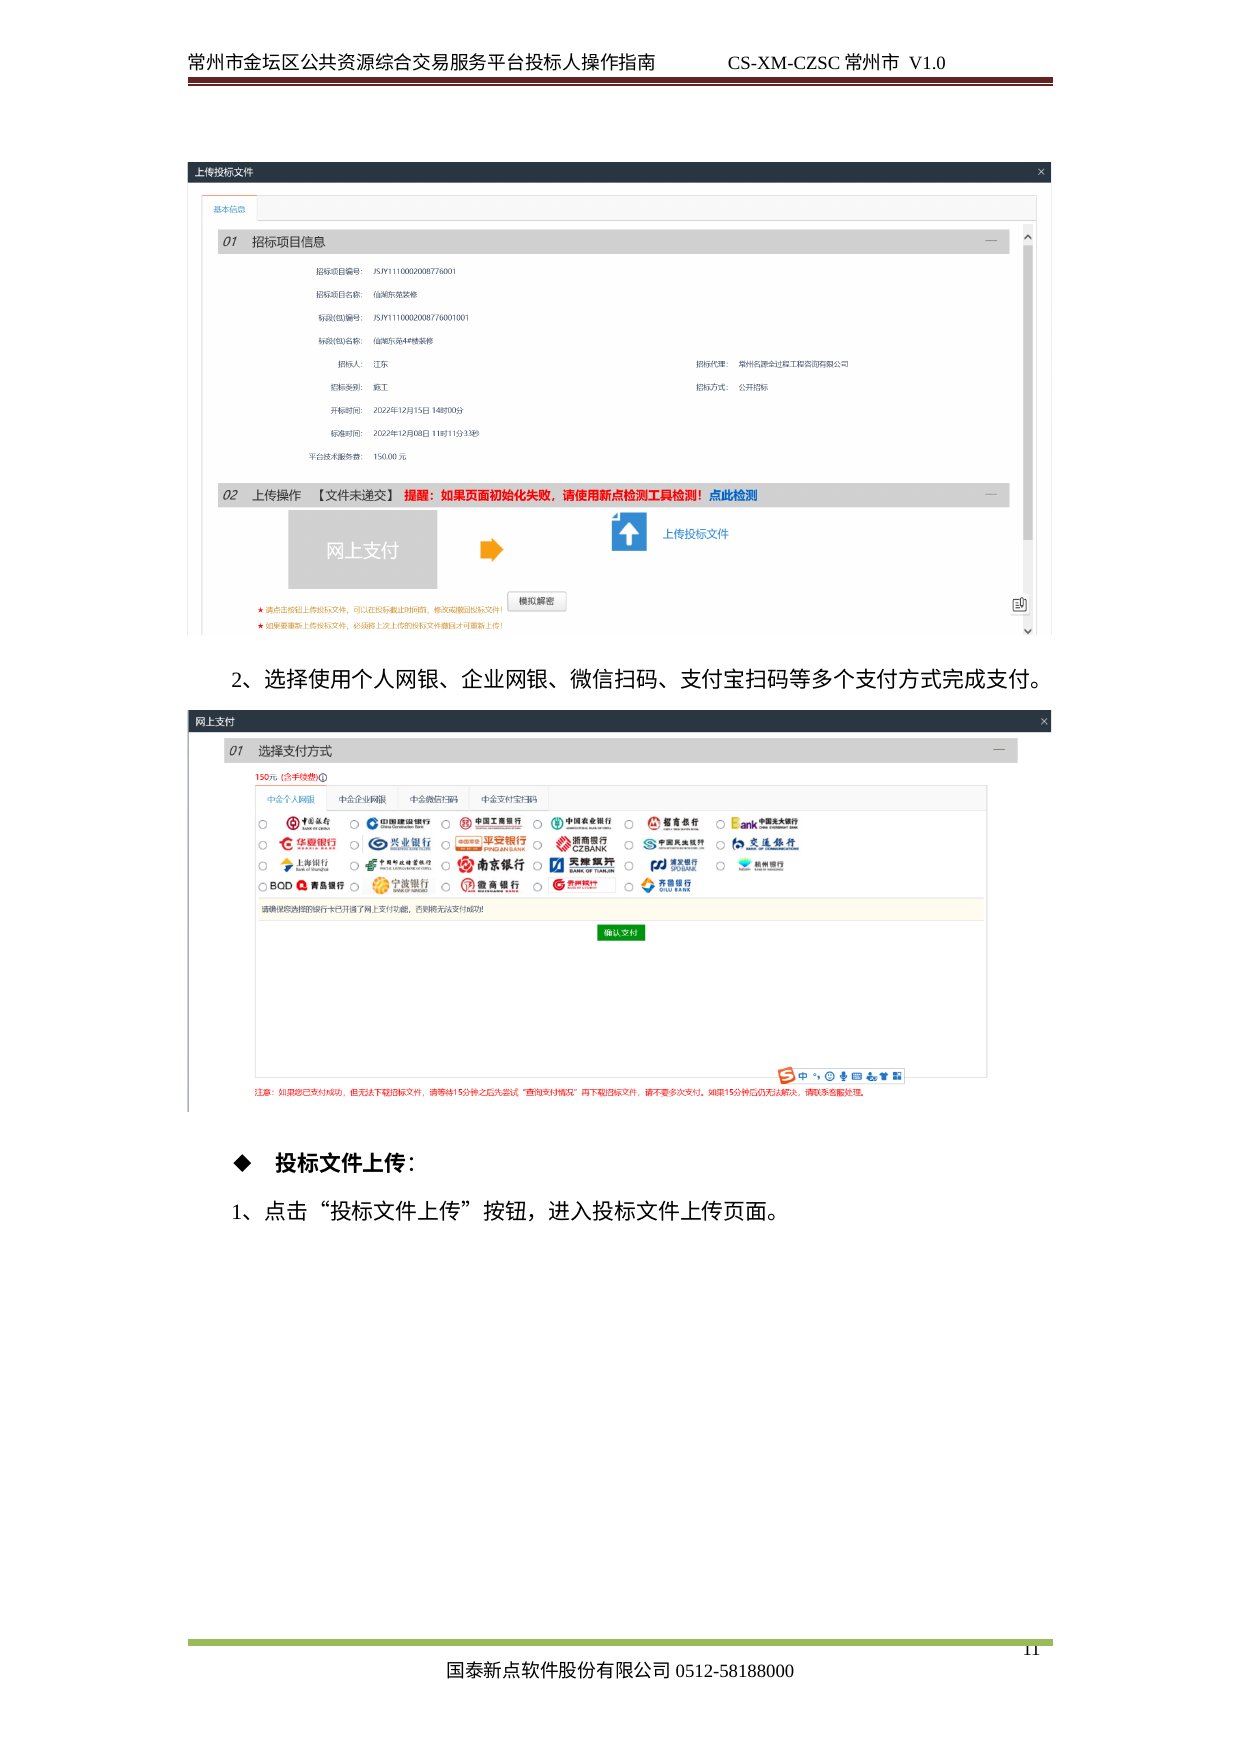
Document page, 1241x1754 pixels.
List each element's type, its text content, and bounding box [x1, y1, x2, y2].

list 点击“投标文件上传”按钮，进入投标文件上传页面。 [187, 1194, 1053, 1226]
list 投标文件上传： [231, 1146, 1053, 1178]
list 选择使用个人网银、企业网银、微信扫码、支付宝扫码等多个支付方式完成支付。 [187, 662, 1053, 694]
picture [187, 710, 1052, 1112]
picture [187, 162, 1052, 635]
